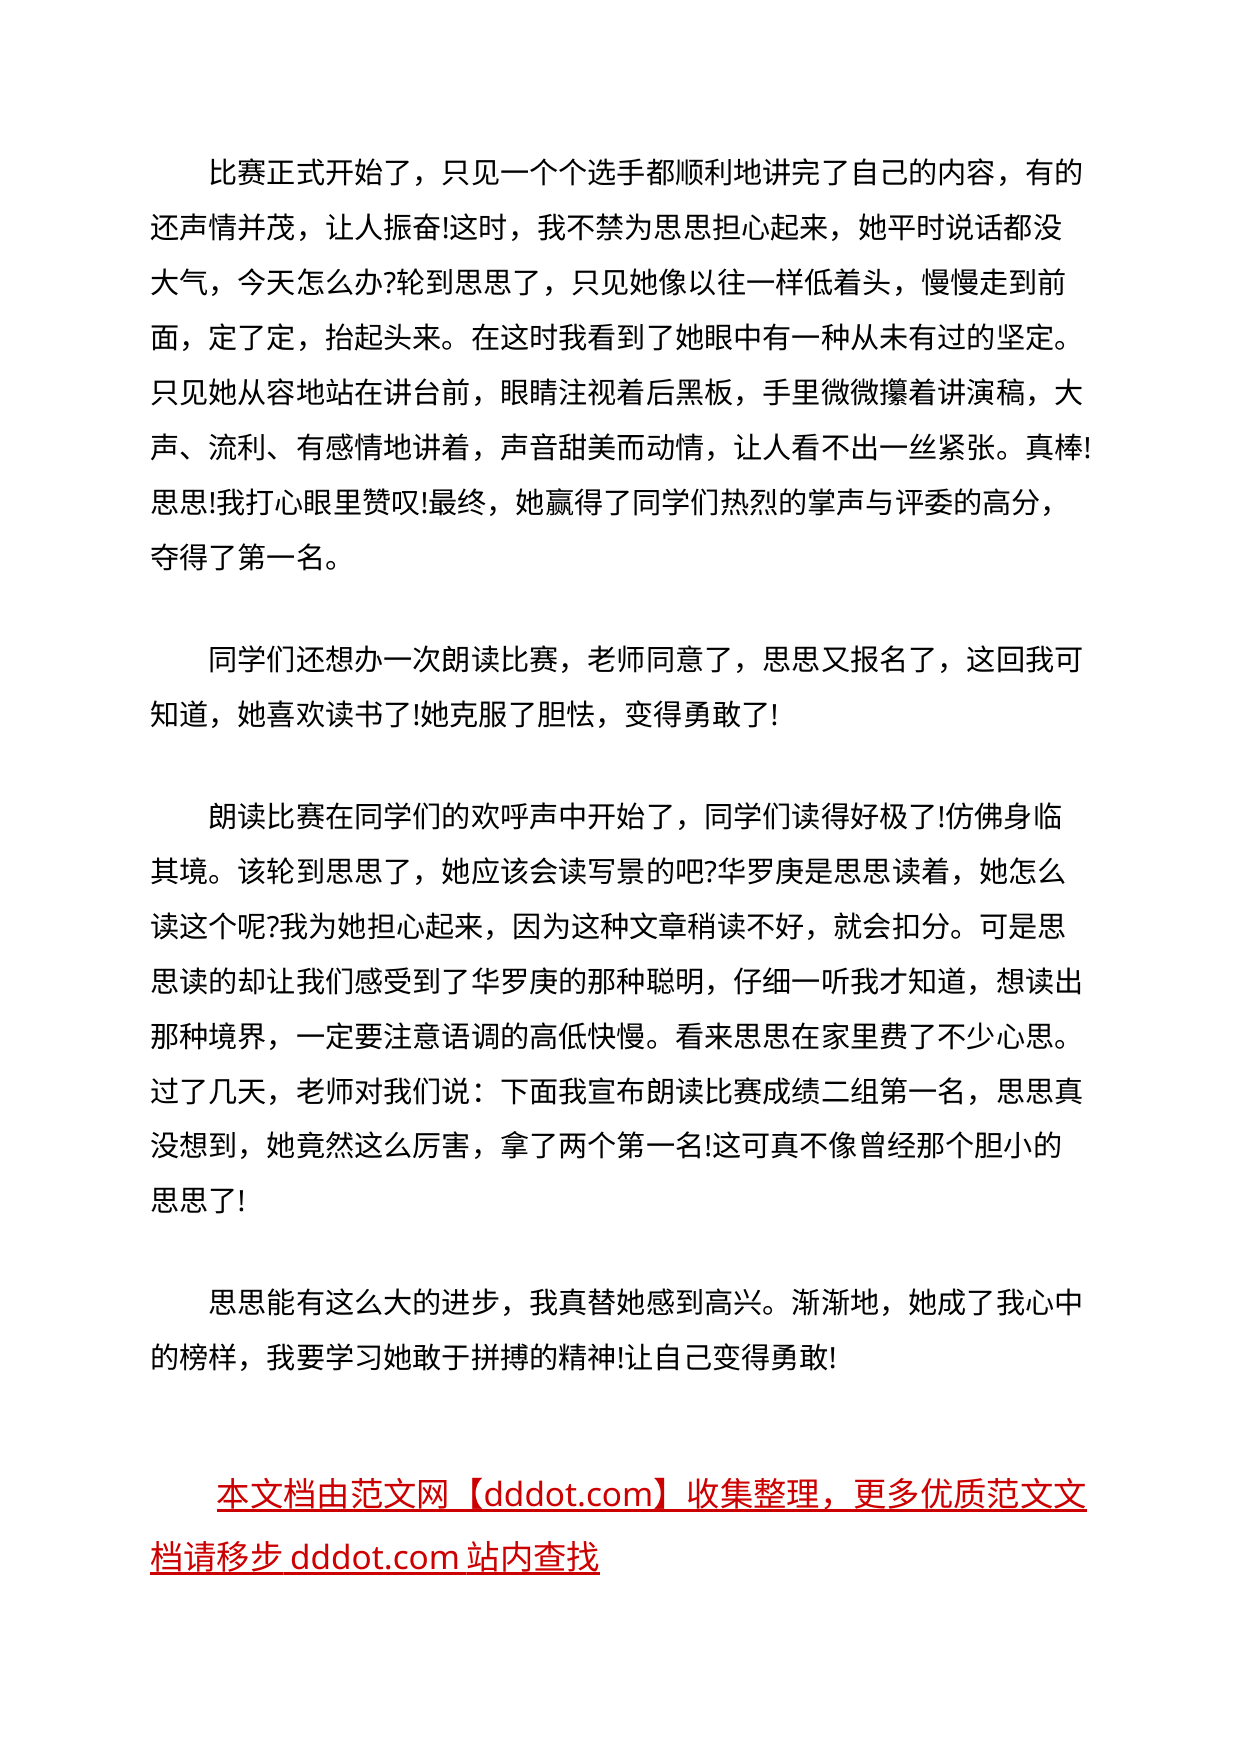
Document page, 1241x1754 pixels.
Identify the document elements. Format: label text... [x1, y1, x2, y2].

text 同学们还想办一次朗读比赛，老师同意了，思思又报名了，这回我可知道，她喜欢读书了!她克服了胆怯，变得勇敢了! [150, 636, 1090, 734]
text 比赛正式开始了，只见一个个选手都顺利地讲完了自己的内容，有的还声情并茂，让人振奋!这时，我不禁为思思担心起来，她平时说话都没大气，今天怎么办?轮到思思了，只见她像以往一样低着头，慢慢走到前面，定了定，抬起头来。在这时我看到了她眼中有一种从未有过的坚定。只见她从容地站在讲台前，眼睛注视着后黑板，手里微微攥着讲演稿，大声、流利、有感情地讲着，声音甜美而动情，让人看不出一丝紧张。真棒!思思!我打心眼里赞叹!最终，她赢得了同学们热烈的掌声与评委的高分，夺得了第一名。 [150, 150, 1090, 577]
text 朗读比赛在同学们的欢呼声中开始了，同学们读得好极了!仿佛身临其境。该轮到思思了，她应该会读写景的吧?华罗庚是思思读着，她怎么读这个呢?我为她担心起来，因为这种文章稍读不好，就会扣分。可是思思读的却让我们感受到了华罗庚的那种聪明，仔细一听我才知道，想读出那种境界，一定要注意语调的高低快慢。看来思思在家里费了不少心思。过了几天，老师对我们说：下面我宣布朗读比赛成绩二组第一名，思思真没想到，她竟然这么厉害，拿了两个第一名!这可真不像曾经那个胆小的思思了! [150, 793, 1090, 1220]
text 本文档由范文网【dddot.com】收集整理，更多优质范文文档请移步dddot.com站内查找 [150, 1468, 1090, 1579]
text 思思能有这么大的进步，我真替她感到高兴。渐渐地，她成了我心中的榜样，我要学习她敢于拼搏的精神!让自己变得勇敢! [150, 1280, 1090, 1377]
